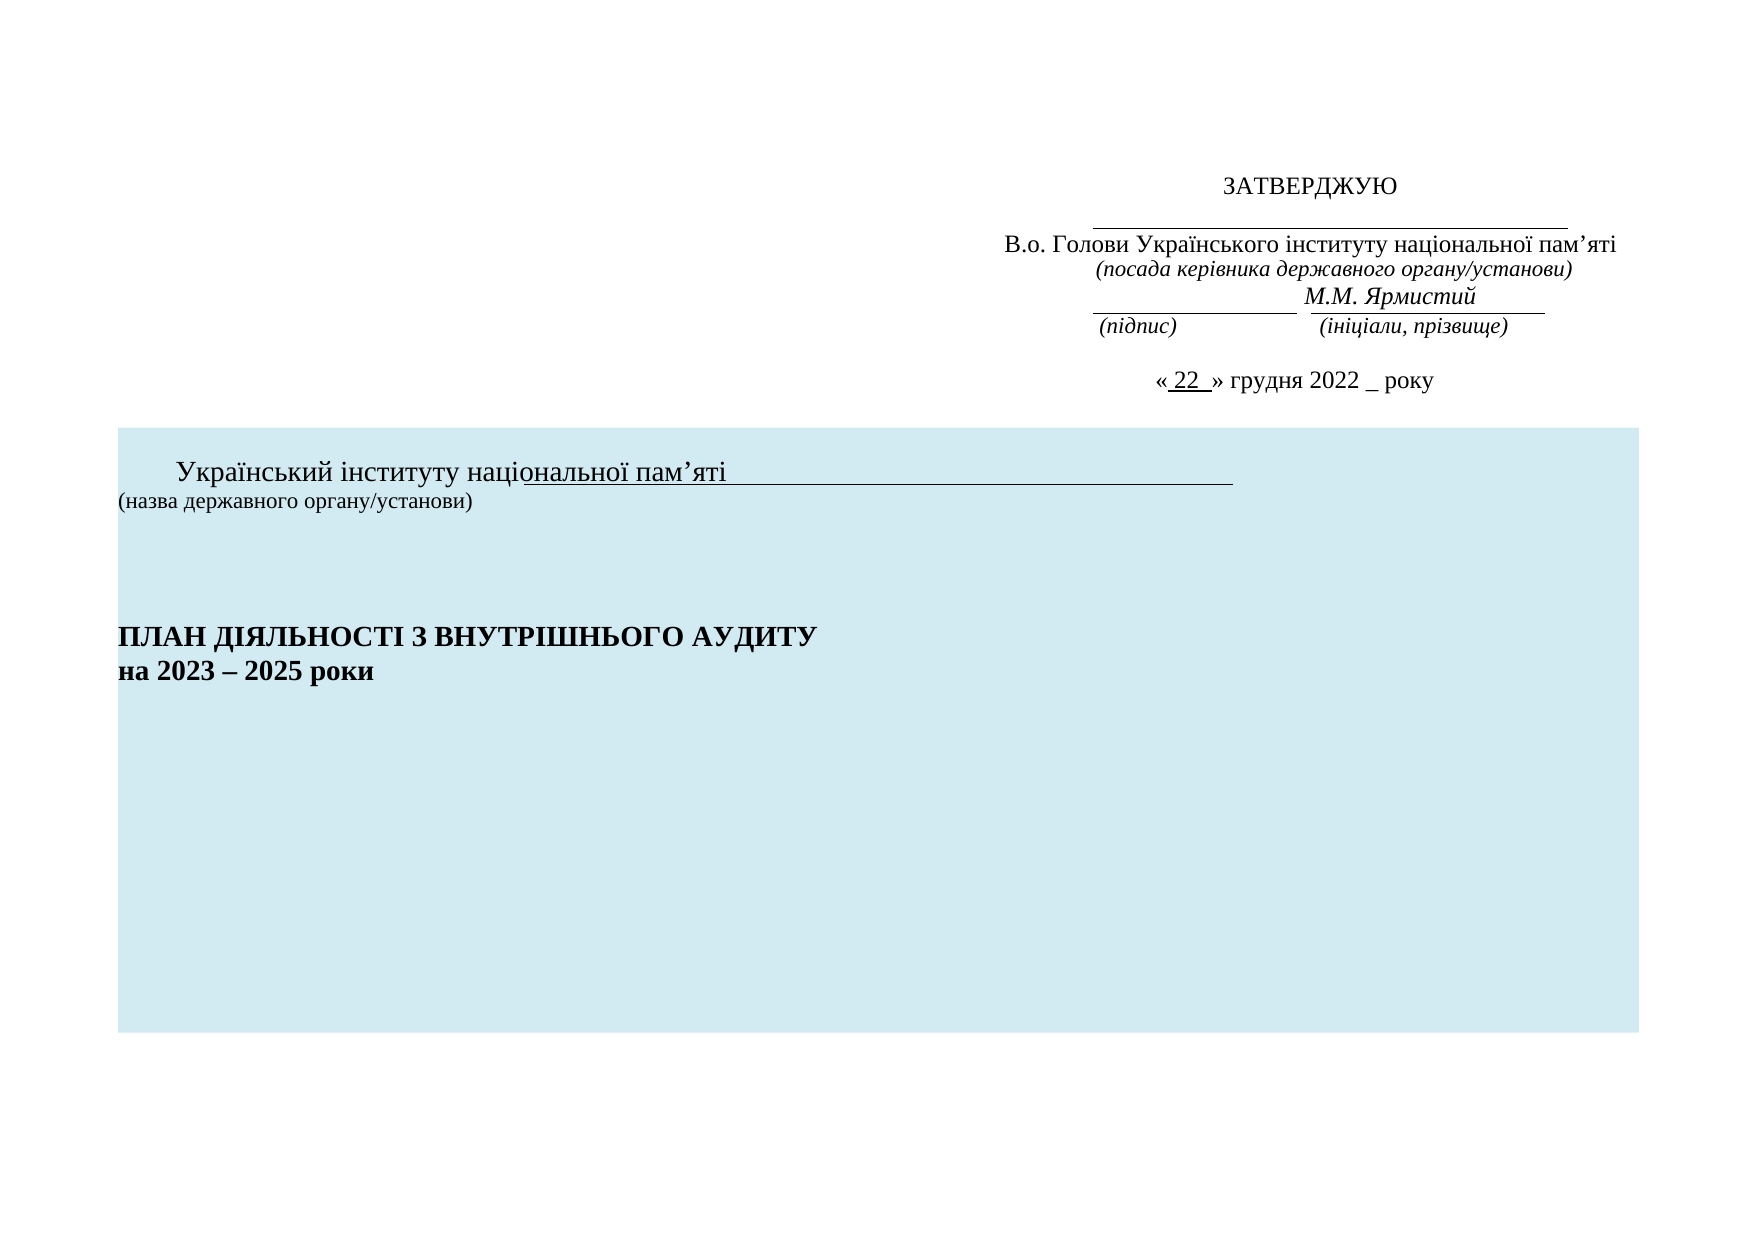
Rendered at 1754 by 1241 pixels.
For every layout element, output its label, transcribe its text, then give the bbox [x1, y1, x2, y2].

text В.о. Голови Українського інституту національної пам’яті [104, 200, 1677, 257]
text (посада керівника державного органу/установи) [929, 257, 1677, 281]
text ЗАТВЕРДЖУЮ [1079, 171, 1677, 200]
text (підпис) (ініціали, прізвище) [104, 309, 1677, 338]
text М.М. Ярмистий [104, 281, 1677, 309]
text « 22 » грудня 2022 _ року [104, 365, 1677, 394]
